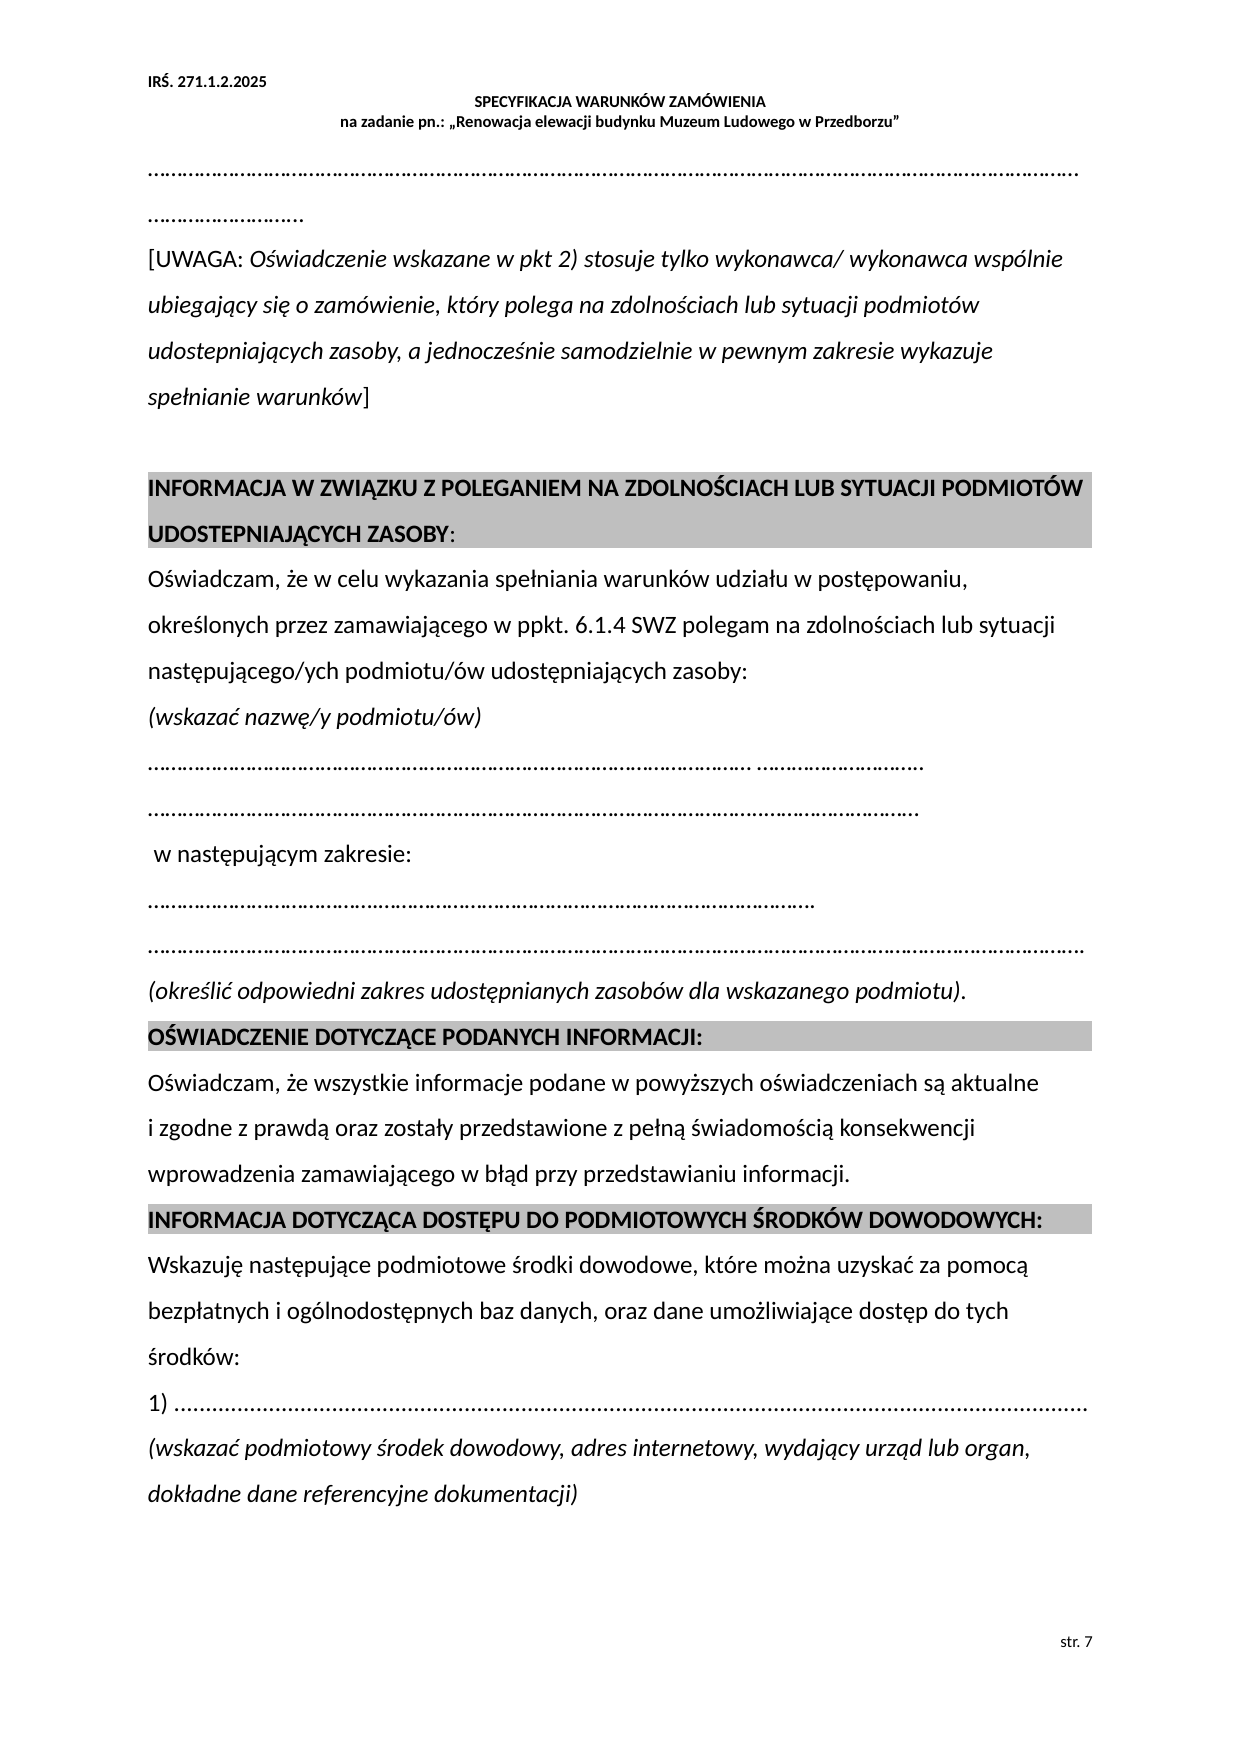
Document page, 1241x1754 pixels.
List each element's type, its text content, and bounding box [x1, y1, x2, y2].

text 1) ................................................................................................................................................. [148, 1387, 1092, 1417]
text ………………………………………………………………………………………………………………………………………………. [148, 929, 1092, 960]
text (wskazać podmiotowy środek dowodowy, adres internetowy, wydający urząd lub organ, dokładne dane referencyjne dokumentacji) [148, 1432, 1092, 1509]
text Oświadczam, że w celu wykazania spełniania warunków udziału w postępowaniu, określonych przez zamawiającego w ppkt. 6.1.4 SWZ polegam na zdolnościach lub sytuacji następującego/ych podmiotu/ów udostępniających zasoby: [148, 564, 1092, 686]
text Wskazuję następujące podmiotowe środki dowodowe, które można uzyskać za pomocą bezpłatnych i ogólnodostępnych baz danych, oraz dane umożliwiające dostęp do tych środków: [148, 1249, 1092, 1372]
text OŚWIADCZENIE DOTYCZĄCE PODANYCH INFORMACJI: [148, 1021, 1092, 1051]
text Oświadczam, że wszystkie informacje podane w powyższych oświadczeniach są aktualne i zgodne z prawdą oraz zostały przedstawione z pełną świadomością konsekwencji wprowadzenia zamawiającego w błąd przy przedstawianiu informacji. [148, 1067, 1092, 1189]
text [148, 152, 1092, 228]
text [UWAGA: Oświadczenie wskazane w pkt 2) stosuje tylko wykonawca/ wykonawca wspólnie ubiegający się o zamówienie, który polega na zdolnościach lub sytuacji podmiotów udostepniających zasoby, a jednocześnie samodzielnie w pewnym zakresie wykazuje spełnianie warunków] [148, 243, 1092, 411]
text w następującym zakresie: [148, 838, 1092, 868]
text (wskazać nazwę/y podmiotu/ów) [148, 701, 1092, 731]
text ………………………………….…………………………………………………………………. [148, 884, 1092, 914]
text INFORMACJA W ZWIĄZKU Z POLEGANIEM NA ZDOLNOŚCIACH LUB SYTUACJI PODMIOTÓW UDOSTEPNIAJĄCYCH ZASOBY: [148, 472, 1092, 548]
text (określić odpowiedni zakres udostępnianych zasobów dla wskazanego podmiotu). [148, 975, 1092, 1006]
text INFORMACJA DOTYCZĄCA DOSTĘPU DO PODMIOTOWYCH ŚRODKÓW DOWODOWYCH: [148, 1204, 1092, 1234]
text …………………………………………………………………………………………… ………………………..……………………………………………………………………………………………..……………………… [148, 747, 1092, 823]
